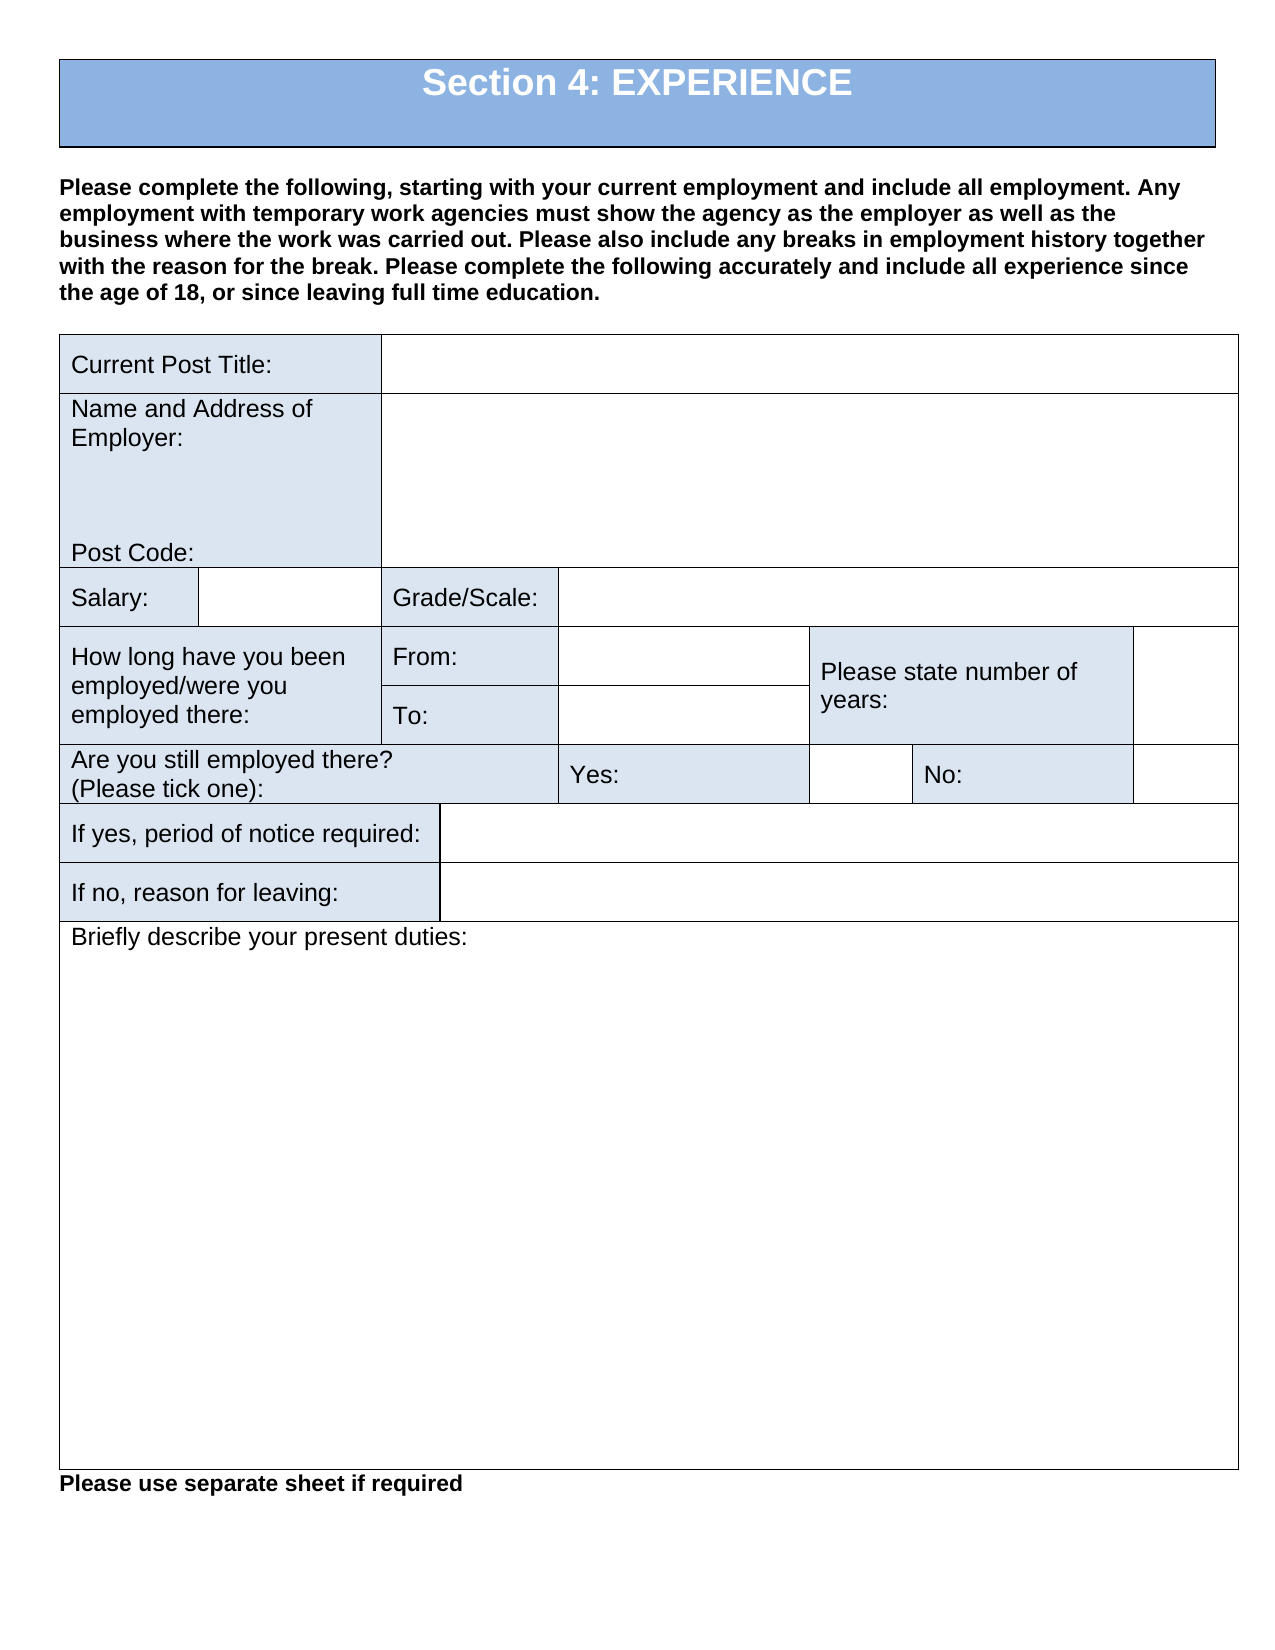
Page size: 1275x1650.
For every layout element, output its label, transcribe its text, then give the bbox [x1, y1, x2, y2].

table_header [60, 60, 1215, 146]
table_cell [1134, 745, 1238, 803]
table_cell [441, 863, 1238, 921]
table_cell Are you still employed there? (Please tick one): [60, 745, 558, 803]
table_cell If yes, period of notice required: [60, 804, 439, 862]
table_cell Grade/Scale: [382, 568, 558, 626]
table_cell How long have you been employed/were you employed there: [60, 627, 381, 744]
table_cell [559, 686, 809, 744]
table_cell To: [382, 686, 558, 744]
table_cell Please state number of years: [810, 627, 1133, 744]
table_cell Briefly describe your present duties: [60, 922, 1238, 1468]
table_header Current Post Title: [60, 335, 381, 393]
table_cell [382, 394, 1238, 567]
text Please use separate sheet if required [59, 1470, 1216, 1496]
table_cell [810, 745, 912, 803]
table_cell [199, 568, 381, 626]
table_cell If no, reason for leaving: [60, 863, 439, 921]
table_cell Yes: [559, 745, 809, 803]
table_cell Name and Address of Employer: Post Code: [60, 394, 381, 567]
table_cell [559, 627, 809, 685]
table_header [382, 335, 1238, 393]
table_cell [441, 804, 1238, 862]
table_cell Salary: [60, 568, 198, 626]
table_cell No: [913, 745, 1133, 803]
table_cell [1134, 627, 1238, 744]
text Please complete the following, starting with your current employment and include all employment. Any employment with temporary work agencies must show the agency as the employer as well as the business where the work was carried out. Please also include any breaks in employment history together with the reason for the break. Please complete the following accurately and include all experience since the age of 18, or since leaving full time education. [59, 174, 1216, 306]
table_cell From: [382, 627, 558, 685]
table_cell [559, 568, 1238, 626]
